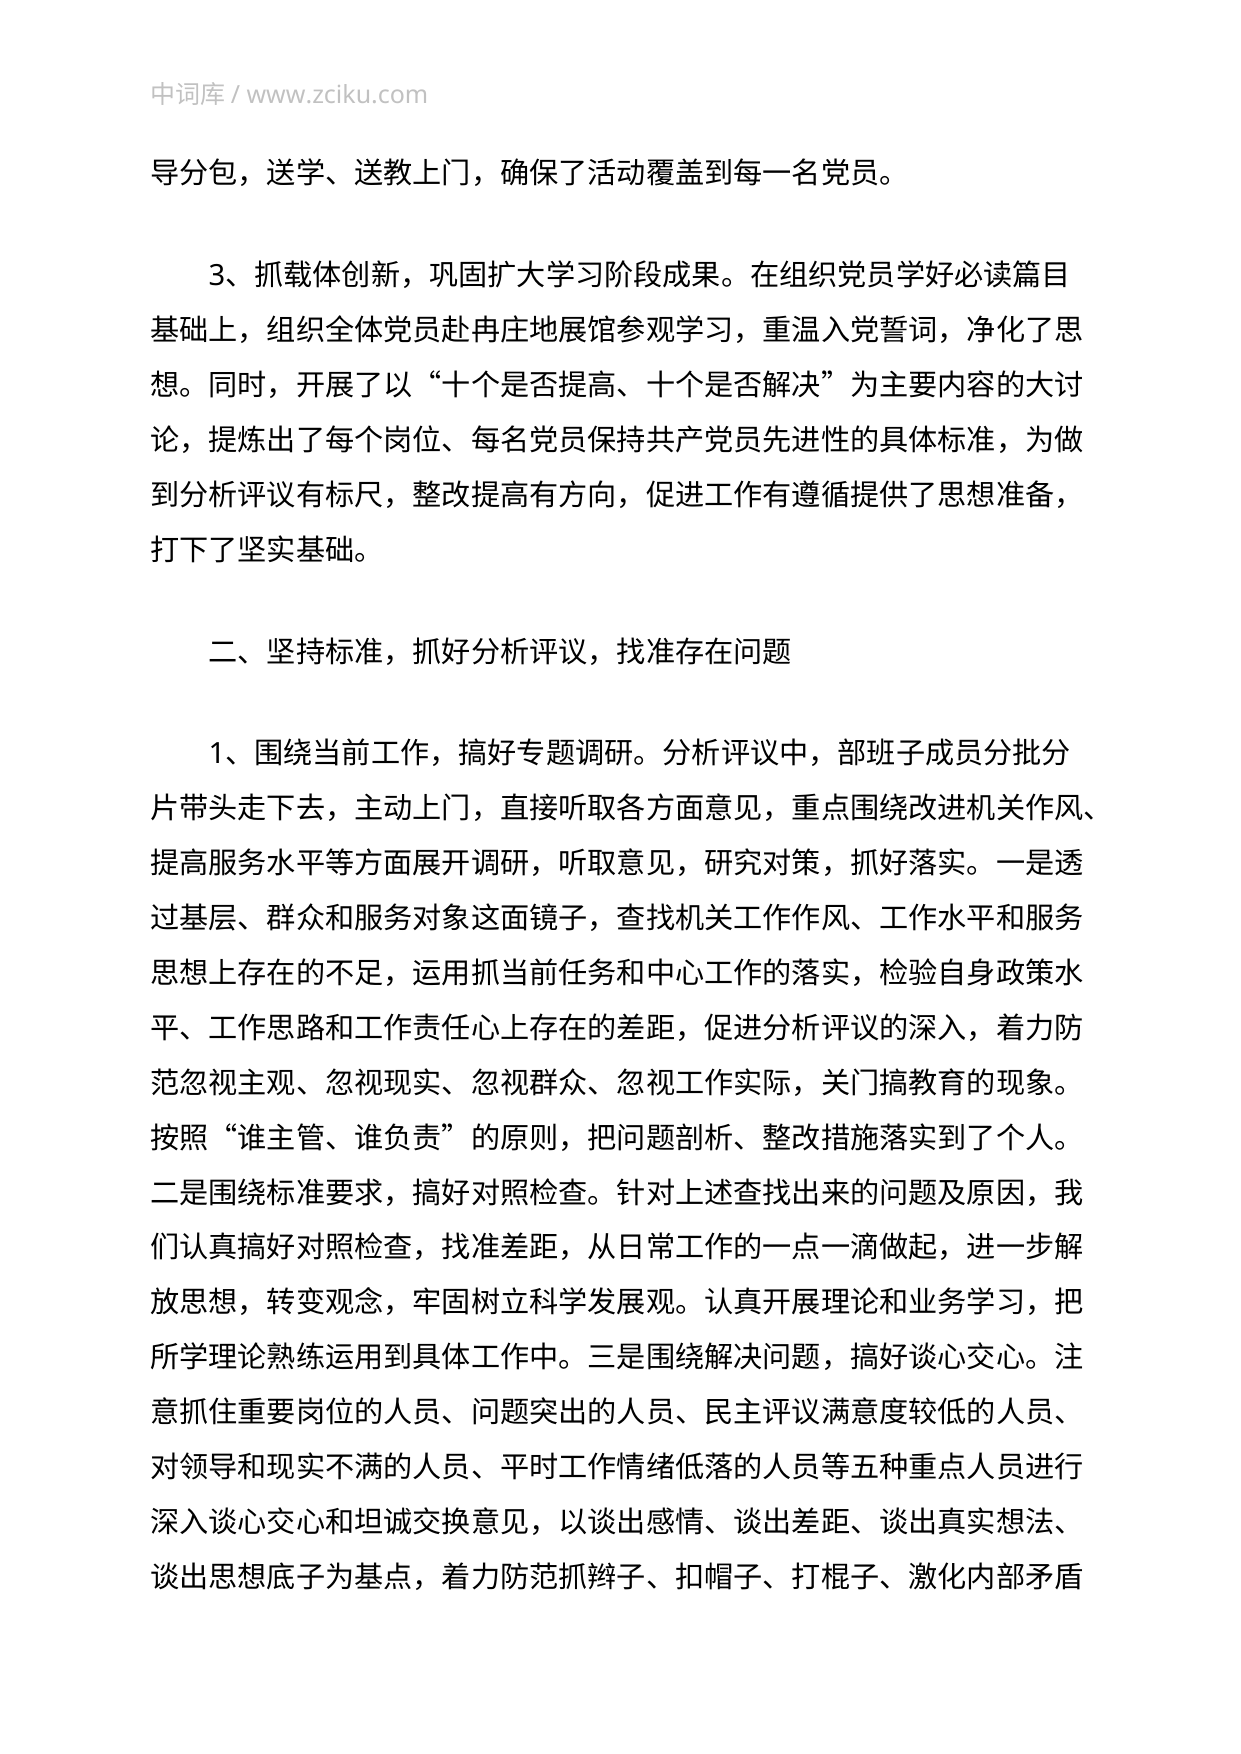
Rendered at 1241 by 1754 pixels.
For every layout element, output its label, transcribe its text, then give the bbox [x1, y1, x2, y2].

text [150, 150, 1090, 192]
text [150, 730, 1090, 1596]
text 二、坚持标准，抓好分析评议，找准存在问题 [150, 628, 1090, 670]
text 3、抓载体创新，巩固扩大学习阶段成果。在组织党员学好必读篇目基础上，组织全体党员赴冉庄地展馆参观学习，重温入党誓词，净化了思想。同时，开展了以“十个是否提高、十个是否解决”为主要内容的大讨论，提炼出了每个岗位、每名党员保持共产党员先进性的具体标准，为做到分析评议有标尺，整改提高有方向，促进工作有遵循提供了思想准备，打下了坚实基础。 [150, 252, 1090, 569]
